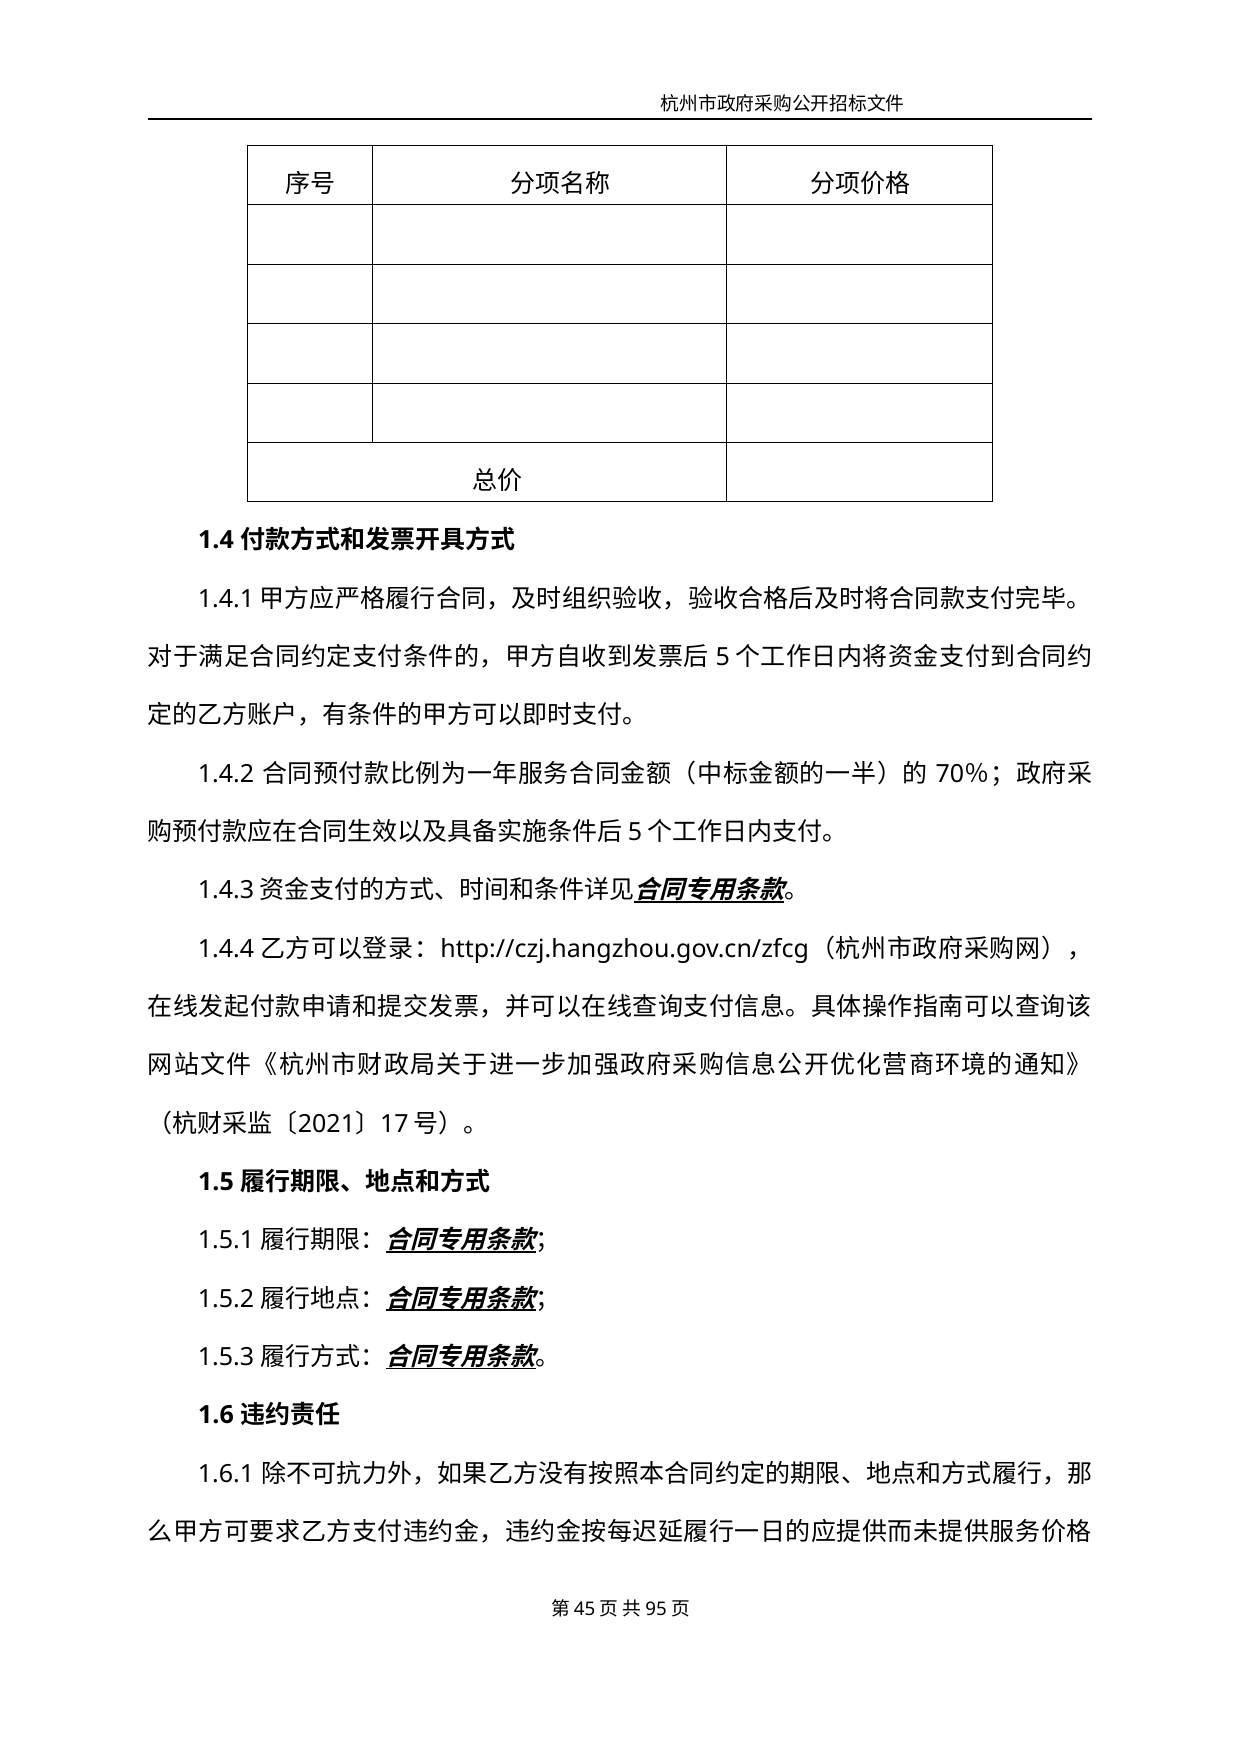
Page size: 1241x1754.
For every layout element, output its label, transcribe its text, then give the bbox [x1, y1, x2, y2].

text 1.4.3资金支付的方式、时间和条件详见合同专用条款。 [148, 852, 1092, 911]
table_cell [373, 384, 726, 442]
table_cell [248, 324, 372, 382]
table_cell [373, 324, 726, 382]
table_header 分项价格 [727, 146, 992, 204]
text 1.5.1 履行期限：合同专用条款； [148, 1202, 1092, 1261]
table_cell [373, 205, 726, 264]
table_cell [727, 443, 992, 501]
text 1.6 违约责任 [148, 1377, 1092, 1436]
table_cell [248, 384, 372, 442]
text 1.4.4乙方可以登录：http://czj.hangzhou.gov.cn/zfcg（杭州市政府采购网），在线发起付款申请和提交发票，并可以在线查询支付信息。具体操作指南可以查询该网站文件《杭州市财政局关于进一步加强政府采购信息公开优化营商环境的通知》（杭财采监〔2021〕17号）。 [148, 911, 1092, 1144]
table_cell [373, 265, 726, 323]
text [148, 1436, 1092, 1552]
text 1.5.2 履行地点：合同专用条款； [148, 1261, 1092, 1319]
table_cell [248, 205, 372, 264]
text 1.5 履行期限、地点和方式 [148, 1144, 1092, 1202]
table_cell 总价 [248, 443, 726, 501]
text 1.5.3 履行方式：合同专用条款。 [148, 1319, 1092, 1377]
table_cell [727, 324, 992, 382]
text 1.4.2 合同预付款比例为一年服务合同金额（中标金额的一半）的70％；政府采购预付款应在合同生效以及具备实施条件后5个工作日内支付。 [148, 736, 1092, 852]
table_cell [727, 384, 992, 442]
table_header 分项名称 [373, 146, 726, 204]
table_cell [727, 265, 992, 323]
table_cell [727, 205, 992, 264]
table_cell [248, 265, 372, 323]
text 1.4.1甲方应严格履行合同，及时组织验收，验收合格后及时将合同款支付完毕。对于满足合同约定支付条件的，甲方自收到发票后5个工作日内将资金支付到合同约定的乙方账户，有条件的甲方可以即时支付。 [148, 561, 1092, 736]
text 1.4 付款方式和发票开具方式 [148, 502, 1092, 561]
table_header 序号 [248, 146, 372, 204]
